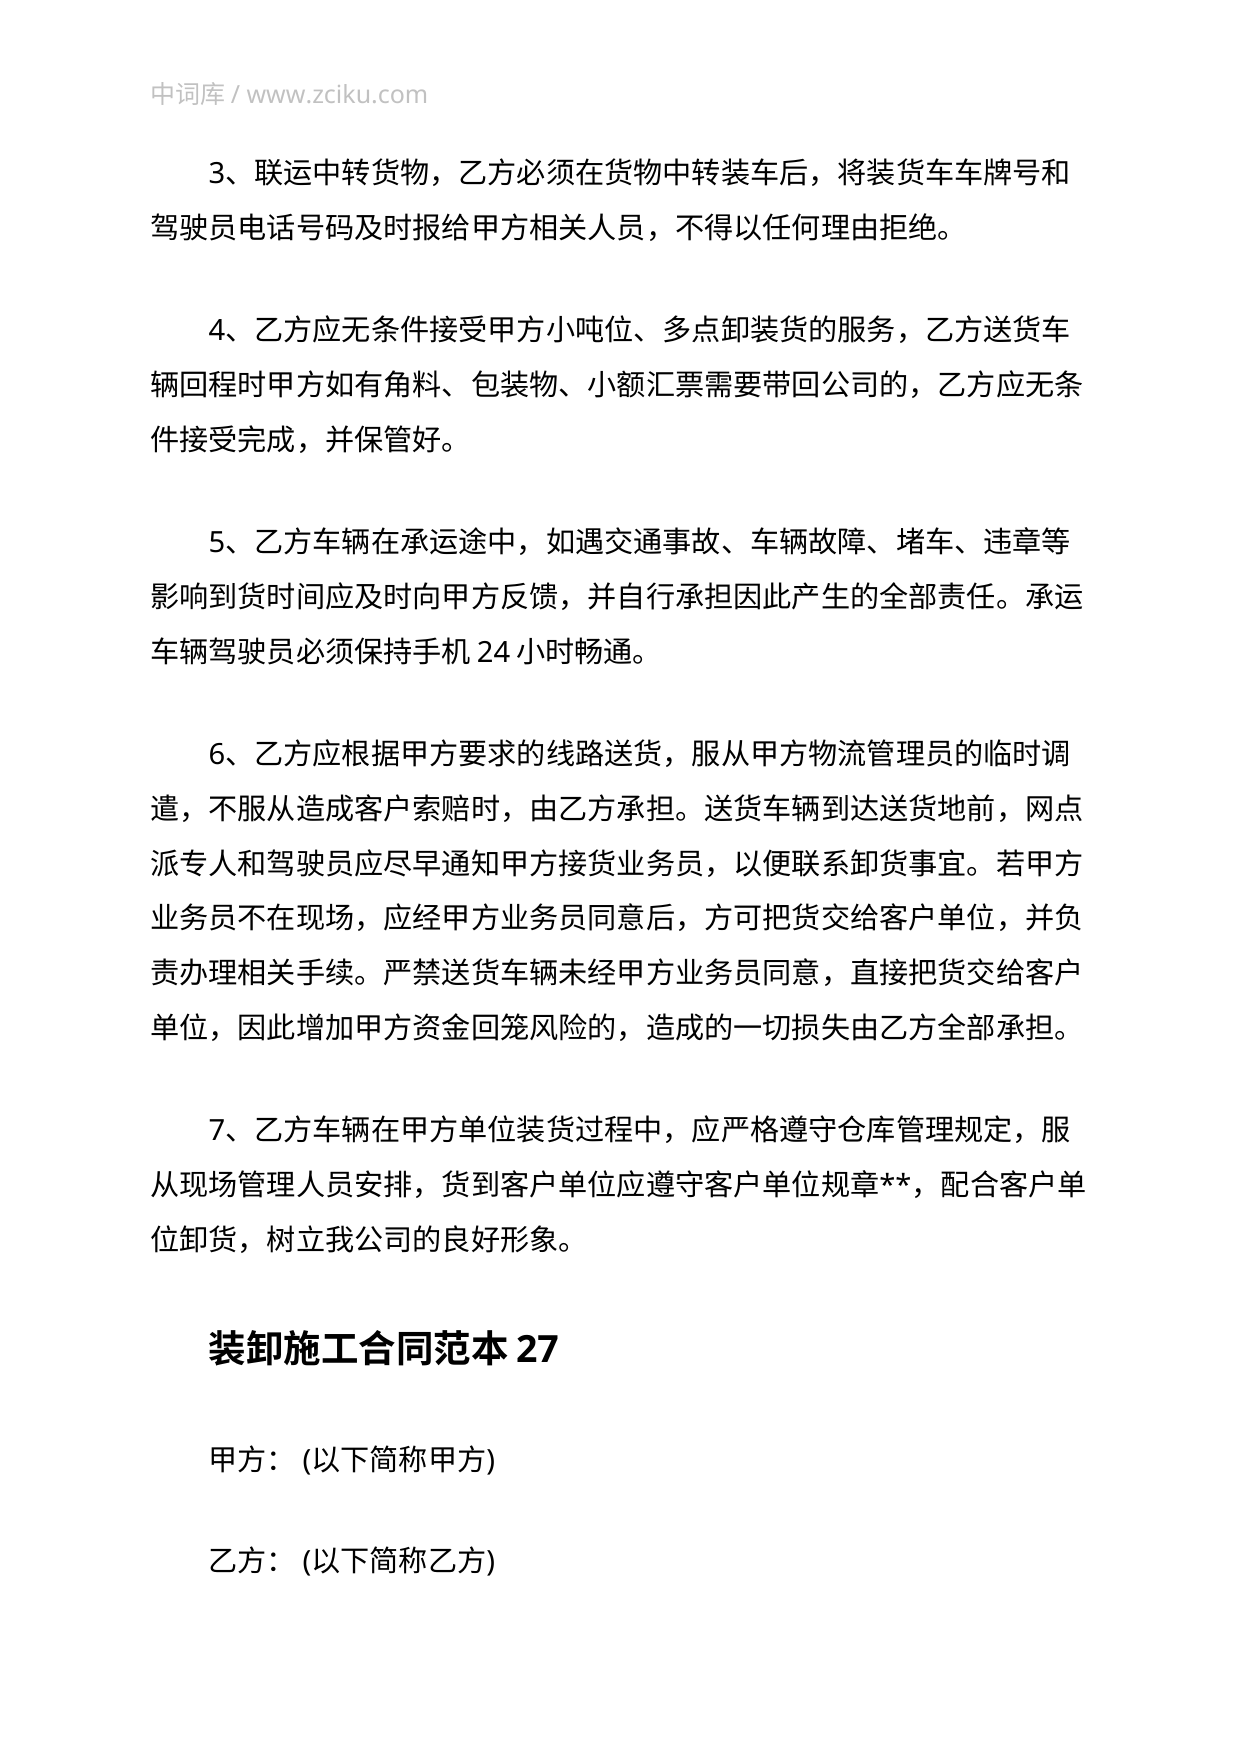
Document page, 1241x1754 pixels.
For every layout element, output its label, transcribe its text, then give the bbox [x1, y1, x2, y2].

text 乙方： (以下简称乙方) [150, 1538, 1090, 1580]
text 6、乙方应根据甲方要求的线路送货，服从甲方物流管理员的临时调遣，不服从造成客户索赔时，由乙方承担。送货车辆到达送货地前，网点派专人和驾驶员应尽早通知甲方接货业务员，以便联系卸货事宜。若甲方业务员不在现场，应经甲方业务员同意后，方可把货交给客户单位，并负责办理相关手续。严禁送货车辆未经甲方业务员同意，直接把货交给客户单位，因此增加甲方资金回笼风险的，造成的一切损失由乙方全部承担。 [150, 730, 1090, 1047]
text 7、乙方车辆在甲方单位装货过程中，应严格遵守仓库管理规定，服从现场管理人员安排，货到客户单位应遵守客户单位规章**，配合客户单位卸货，树立我公司的良好形象。 [150, 1107, 1090, 1259]
text 甲方： (以下简称甲方) [150, 1436, 1090, 1478]
text 5、乙方车辆在承运途中，如遇交通事故、车辆故障、堵车、违章等影响到货时间应及时向甲方反馈，并自行承担因此产生的全部责任。承运车辆驾驶员必须保持手机24小时畅通。 [150, 518, 1090, 671]
text 装卸施工合同范本27 [150, 1318, 1090, 1373]
text 3、联运中转货物，乙方必须在货物中转装车后，将装货车车牌号和驾驶员电话号码及时报给甲方相关人员，不得以任何理由拒绝。 [150, 150, 1090, 247]
text 4、乙方应无条件接受甲方小吨位、多点卸装货的服务，乙方送货车辆回程时甲方如有角料、包装物、小额汇票需要带回公司的，乙方应无条件接受完成，并保管好。 [150, 307, 1090, 459]
